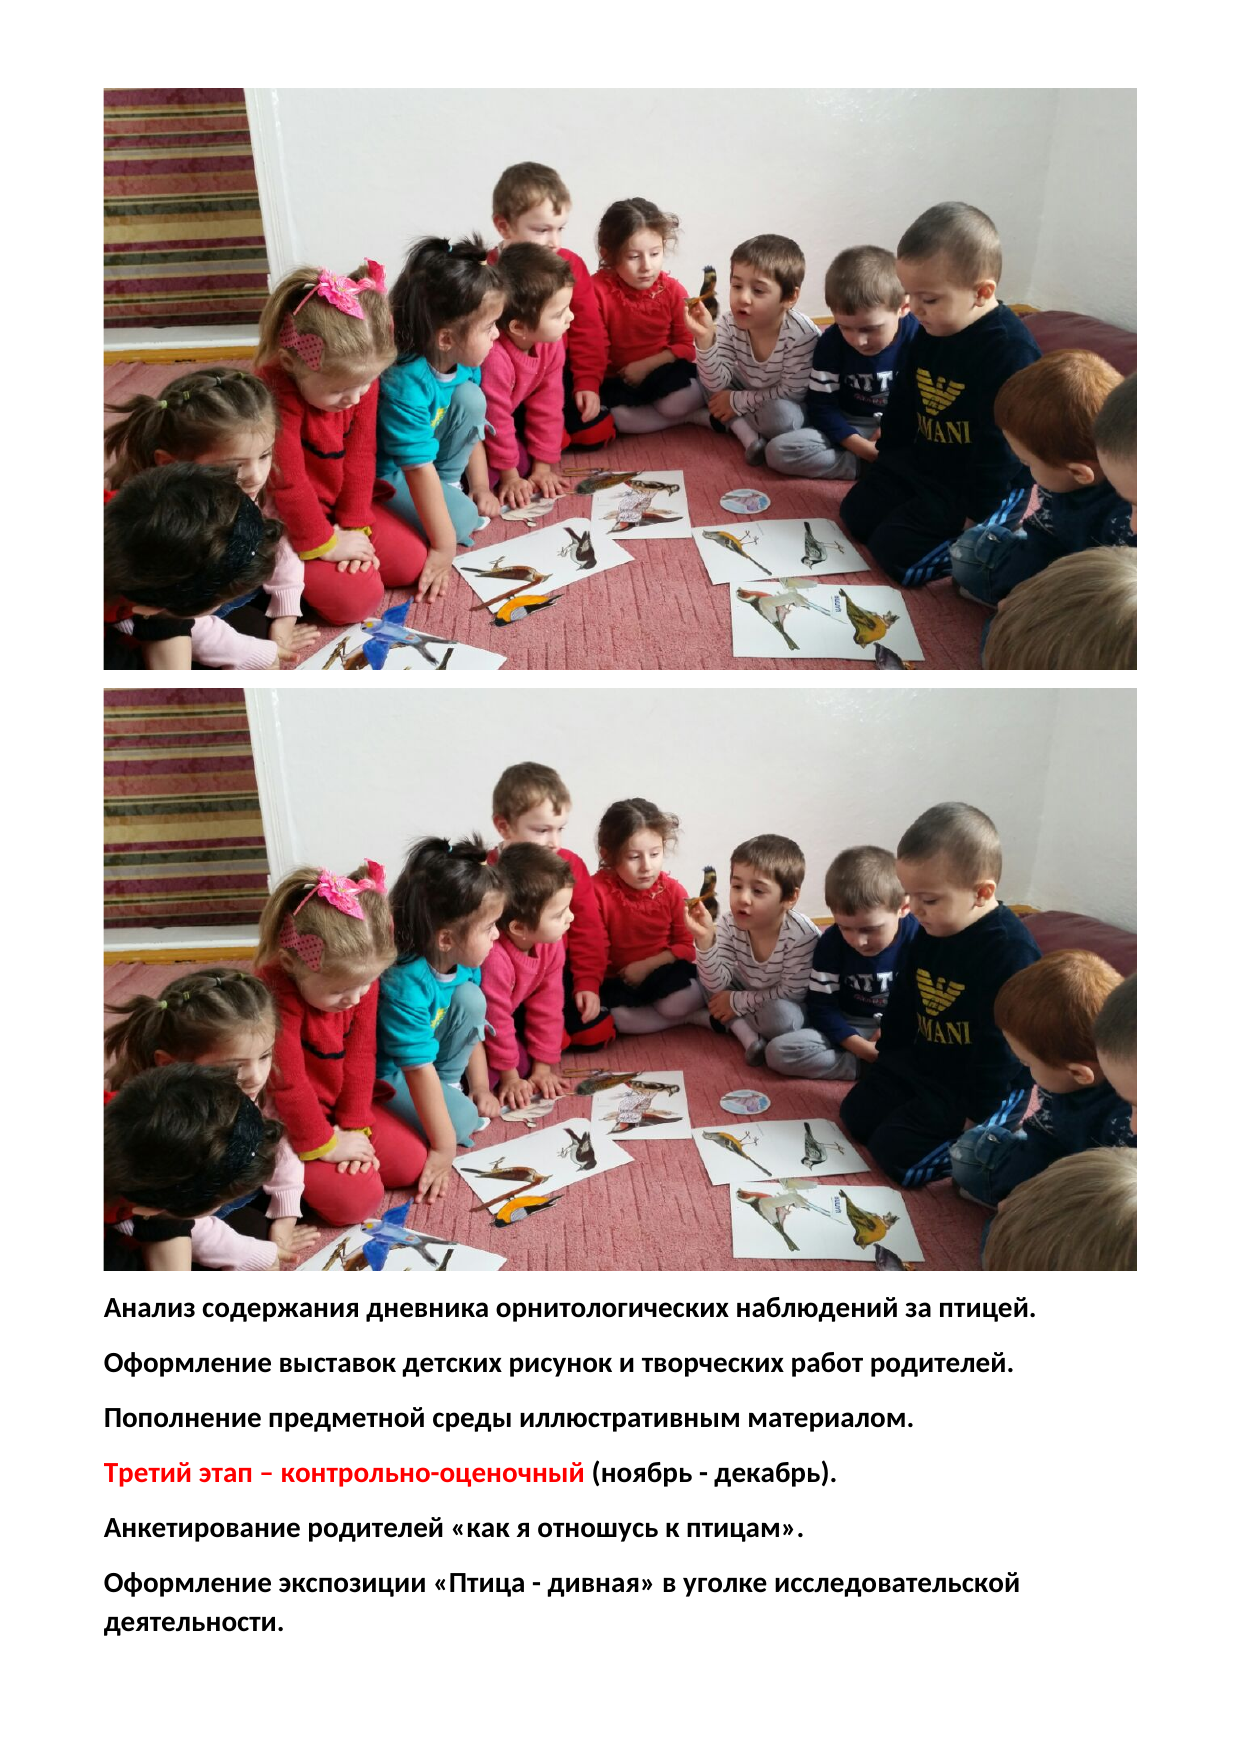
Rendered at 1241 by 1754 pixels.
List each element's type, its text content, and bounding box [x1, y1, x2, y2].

text Анкетирование родителей «как я отношусь к птицам». [103, 1509, 1137, 1545]
text Анализ содержания дневника орнитологических наблюдений за птицей. [103, 1289, 1137, 1325]
picture [103, 688, 1137, 1271]
text Оформление выставок детских рисунок и творческих работ родителей. [103, 1344, 1137, 1380]
text Оформление экспозиции «Птица - дивная» в уголке исследовательской деятельности. [103, 1564, 1137, 1639]
text Третий этап – контрольно-оценочный (ноябрь - декабрь). [103, 1454, 1137, 1490]
text Пополнение предметной среды иллюстративным материалом. [103, 1399, 1137, 1435]
picture [103, 88, 1137, 670]
